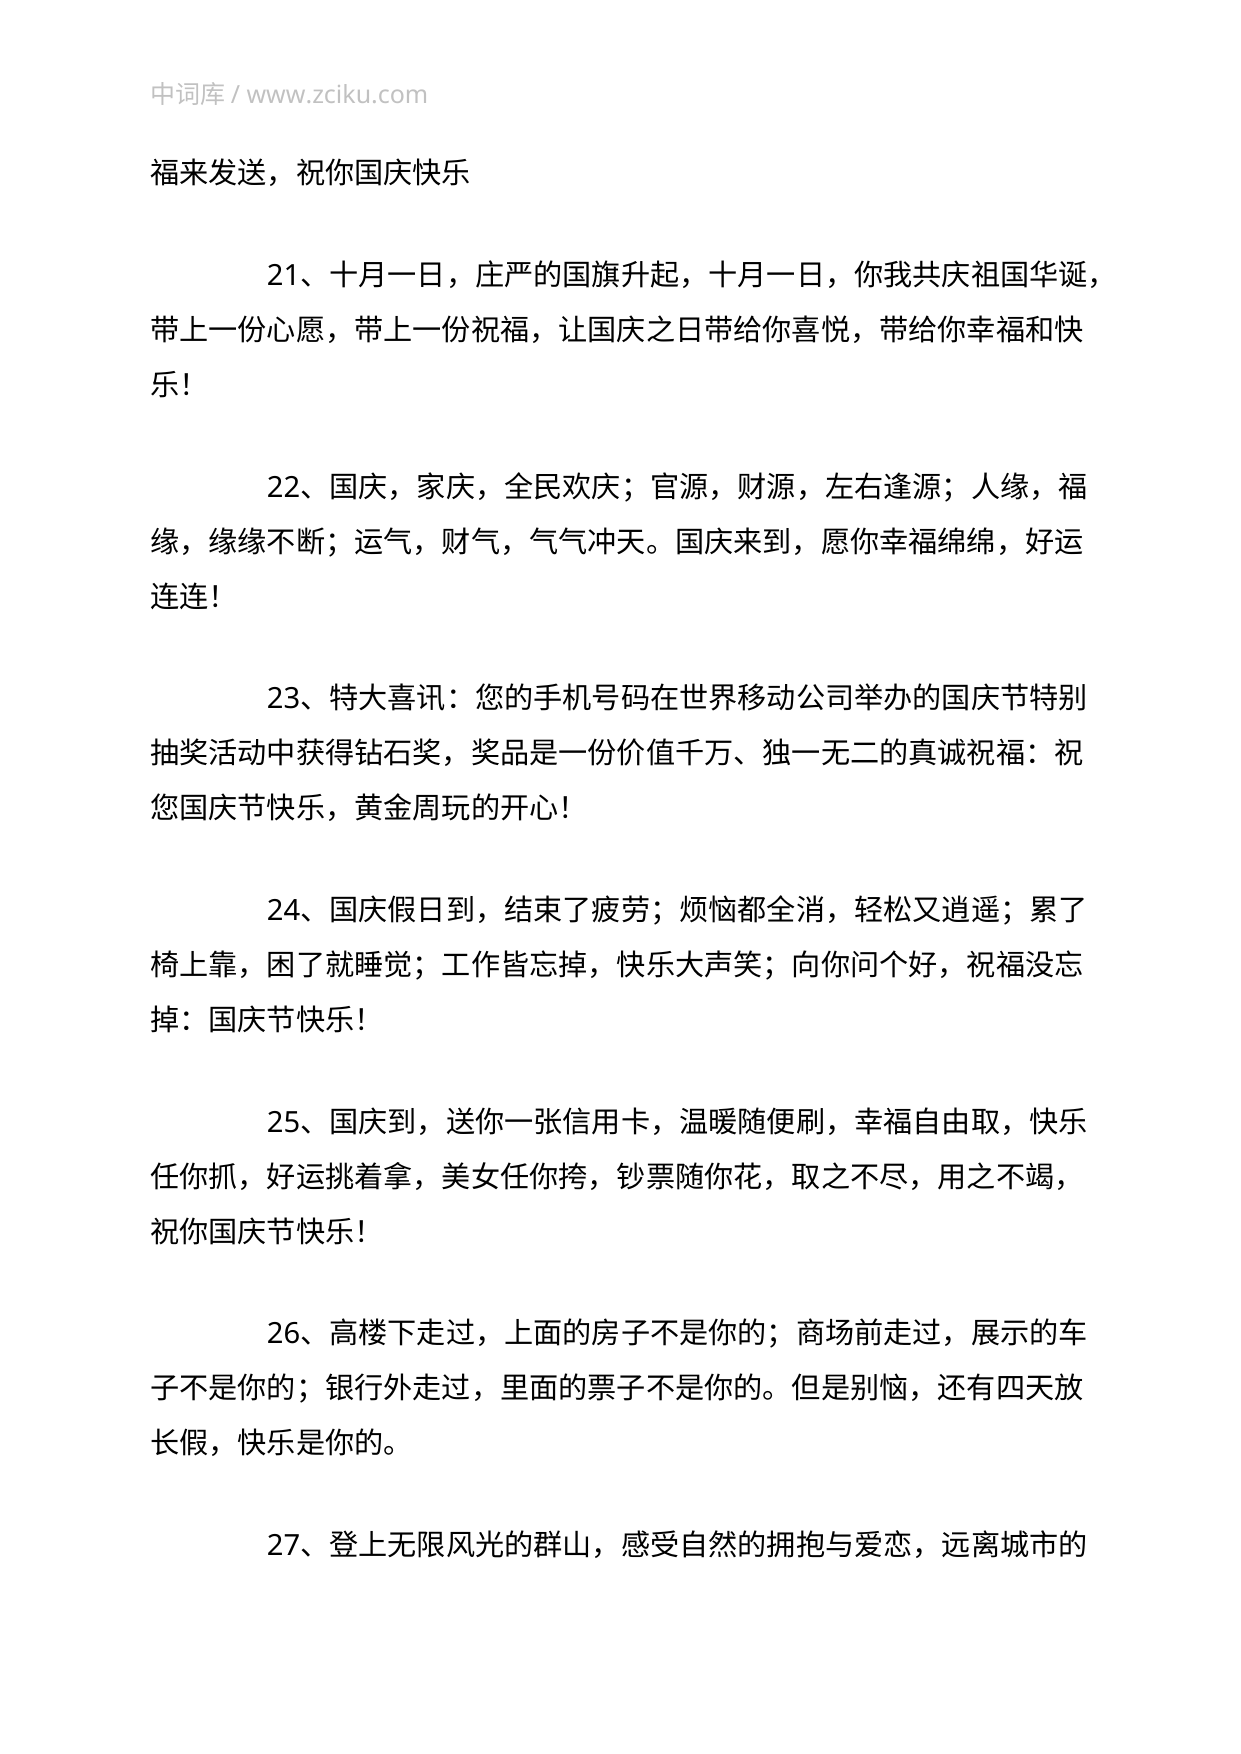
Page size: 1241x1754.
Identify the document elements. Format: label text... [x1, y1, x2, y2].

text 26、高楼下走过，上面的房子不是你的；商场前走过，展示的车子不是你的；银行外走过，里面的票子不是你的。但是别恼，还有四天放长假，快乐是你的。 [150, 1310, 1090, 1462]
text 21、十月一日，庄严的国旗升起，十月一日，你我共庆祖国华诞，带上一份心愿，带上一份祝福，让国庆之日带给你喜悦，带给你幸福和快乐！ [150, 252, 1090, 404]
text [150, 150, 1090, 192]
text 24、国庆假日到，结束了疲劳；烦恼都全消，轻松又逍遥；累了椅上靠，困了就睡觉；工作皆忘掉，快乐大声笑；向你问个好，祝福没忘掉：国庆节快乐！ [150, 887, 1090, 1039]
text 25、国庆到，送你一张信用卡，温暖随便刷，幸福自由取，快乐任你抓，好运挑着拿，美女任你挎，钞票随你花，取之不尽，用之不竭，祝你国庆节快乐！ [150, 1098, 1090, 1251]
text 22、国庆，家庆，全民欢庆；官源，财源，左右逢源；人缘，福缘，缘缘不断；运气，财气，气气冲天。国庆来到，愿你幸福绵绵，好运连连！ [150, 463, 1090, 616]
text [150, 1522, 1090, 1564]
text 23、特大喜讯：您的手机号码在世界移动公司举办的国庆节特别抽奖活动中获得钻石奖，奖品是一份价值千万、独一无二的真诚祝福：祝您国庆节快乐，黄金周玩的开心！ [150, 675, 1090, 827]
